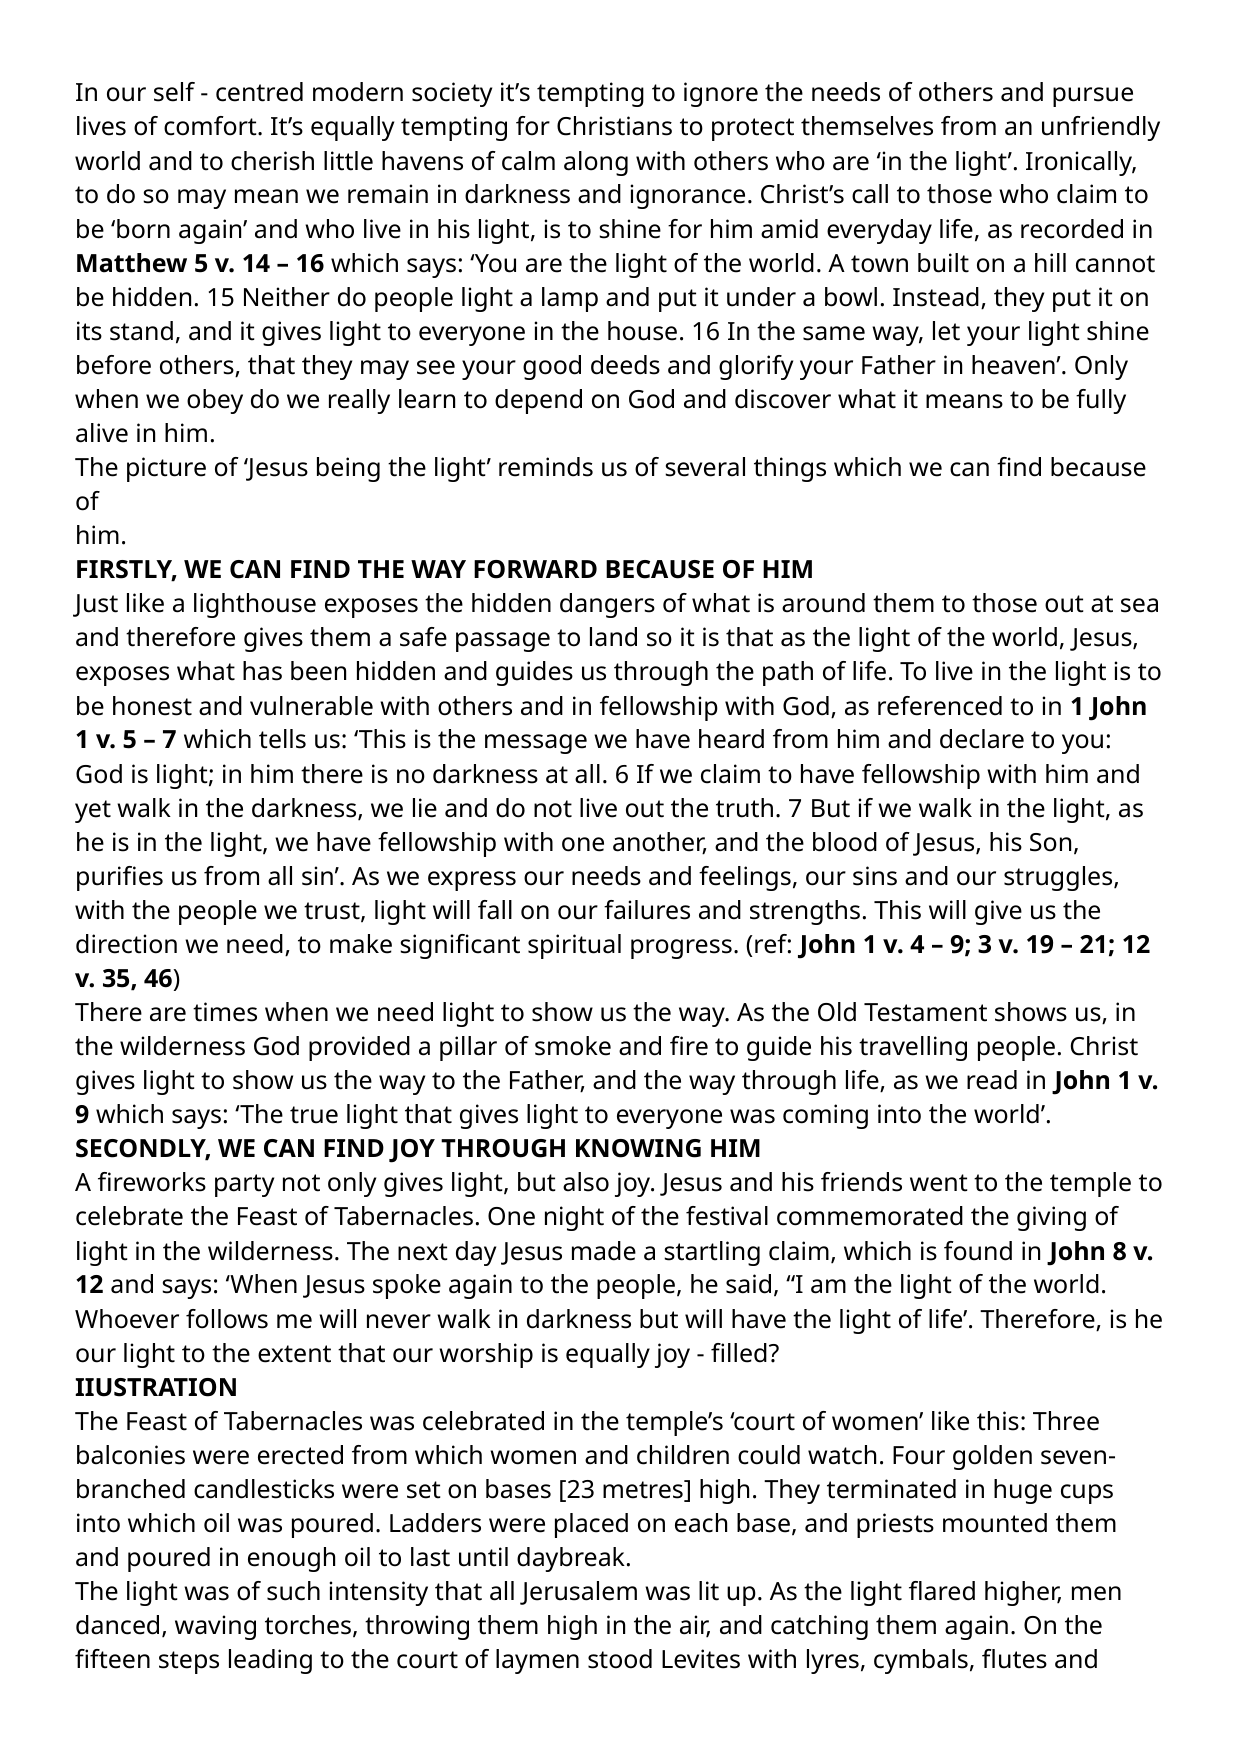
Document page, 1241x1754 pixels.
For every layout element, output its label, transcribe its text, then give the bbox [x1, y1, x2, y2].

text SECONDLY, WE CAN FIND JOY THROUGH KNOWING HIM [75, 1131, 1165, 1165]
text FIRSTLY, WE CAN FIND THE WAY FORWARD BECAUSE OF HIM [75, 552, 1165, 586]
text The Feast of Tabernacles was celebrated in the temple’s ‘court of women’ like this: Three balconies were erected from which women and children could watch. Four golden seven-branched candlesticks were set on bases [23 metres] high. They terminated in huge cups into which oil was poured. Ladders were placed on each base, and priests mounted them and poured in enough oil to last until daybreak. [75, 1403, 1165, 1574]
text In our self - centred modern society it’s tempting to ignore the needs of others and pursue lives of comfort. It’s equally tempting for Christians to protect themselves from an unfriendly world and to cherish little havens of calm along with others who are ‘in the light’. Ironically, to do so may mean we remain in darkness and ignorance. Christ’s call to those who claim to be ‘born again’ and who live in his light, is to shine for him amid everyday life, as recorded in Matthew 5 v. 14 – 16 which says: ‘You are the light of the world. A town built on a hill cannot be hidden. 15 Neither do people light a lamp and put it under a bowl. Instead, they put it on its stand, and it gives light to everyone in the house. 16 In the same way, let your light shine before others, that they may see your good deeds and glorify your Father in heaven’. Only when we obey do we really learn to depend on God and discover what it means to be fully alive in him. [75, 75, 1165, 450]
text A fireworks party not only gives light, but also joy. Jesus and his friends went to the temple to celebrate the Feast of Tabernacles. One night of the festival commemorated the giving of light in the wilderness. The next day Jesus made a startling claim, which is found in John 8 v. 12 and says: ‘When Jesus spoke again to the people, he said, “I am the light of the world. Whoever follows me will never walk in darkness but will have the light of life’. Therefore, is he our light to the extent that our worship is equally joy - filled? [75, 1165, 1165, 1369]
text him. [75, 518, 1165, 552]
text Just like a lighthouse exposes the hidden dangers of what is around them to those out at sea and therefore gives them a safe passage to land so it is that as the light of the world, Jesus, exposes what has been hidden and guides us through the path of life. To live in the light is to be honest and vulnerable with others and in fellowship with God, as referenced to in 1 John 1 v. 5 – 7 which tells us: ‘This is the message we have heard from him and declare to you: God is light; in him there is no darkness at all. 6 If we claim to have fellowship with him and yet walk in the darkness, we lie and do not live out the truth. 7 But if we walk in the light, as he is in the light, we have fellowship with one another, and the blood of Jesus, his Son, purifies us from all sin’. As we express our needs and feelings, our sins and our struggles, with the people we trust, light will fall on our failures and strengths. This will give us the direction we need, to make significant spiritual progress. (ref: John 1 v. 4 – 9; 3 v. 19 – 21; 12 v. 35, 46) [75, 586, 1165, 995]
text There are times when we need light to show us the way. As the Old Testament shows us, in the wilderness God provided a pillar of smoke and fire to guide his travelling people. Christ gives light to show us the way to the Father, and the way through life, as we read in John 1 v. 9 which says: ‘The true light that gives light to everyone was coming into the world’. [75, 995, 1165, 1131]
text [75, 1574, 1165, 1676]
text The picture of ‘Jesus being the light’ reminds us of several things which we can find because of [75, 450, 1165, 518]
text IIUSTRATION [75, 1369, 1165, 1403]
